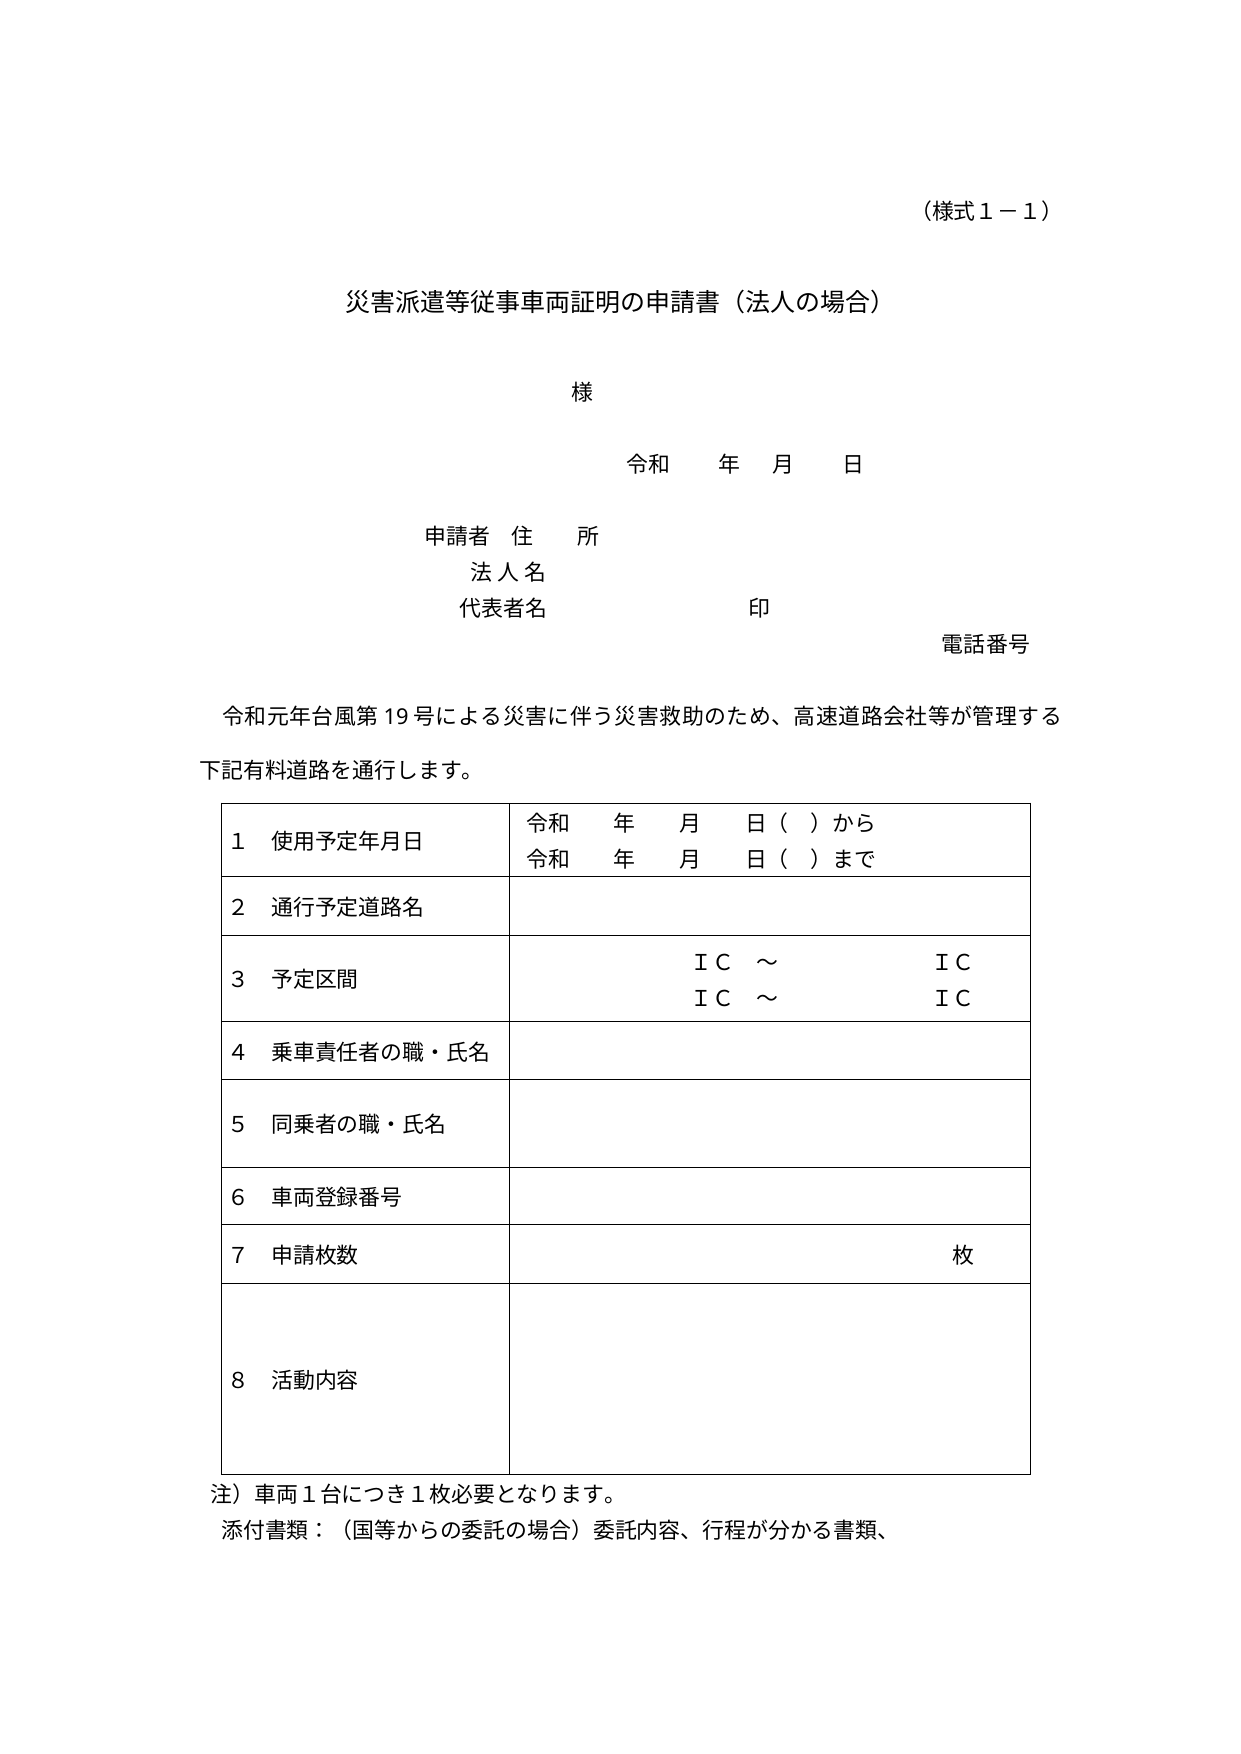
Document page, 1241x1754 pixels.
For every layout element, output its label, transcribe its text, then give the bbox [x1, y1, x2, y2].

text 電話番号 [177, 625, 1029, 661]
text 申請者 住 所 [177, 517, 1063, 553]
text 様 [177, 372, 1063, 408]
table_cell ２ 通行予定道路名 [222, 877, 509, 935]
table_cell [510, 1080, 1030, 1167]
text 注）車両１台につき１枚必要となります。 [177, 1474, 1063, 1511]
text （様式１－１） [177, 192, 1063, 228]
table_cell [510, 1168, 1030, 1224]
table_cell ３ 予定区間 [222, 936, 509, 1021]
table_cell ５ 同乗者の職・氏名 [222, 1080, 509, 1167]
text 法人名 [177, 553, 1063, 589]
text 代表者名 印 [177, 589, 1063, 625]
table_cell [510, 1022, 1030, 1079]
table_cell [510, 1284, 1030, 1473]
table_cell ８ 活動内容 [222, 1284, 509, 1473]
text 災害派遣等従事車両証明の申請書（法人の場合） [177, 264, 1063, 336]
table_cell ＩＣ ～ ＩＣ ＩＣ ～ ＩＣ [510, 936, 1030, 1021]
table_cell ４ 乗車責任者の職・氏名 [222, 1022, 509, 1079]
text 令和 年 月 日 [177, 444, 1063, 481]
text 令和元年台風第19号による災害に伴う災害救助のため、高速道路会社等が管理する下記有料道路を通行します。 [177, 697, 1063, 787]
text 添付書類：（国等からの委託の場合）委託内容、行程が分かる書類、 [177, 1511, 1063, 1547]
table_header １ 使用予定年月日 [222, 804, 509, 876]
table_header 令和 年 月 日（ ）から 令和 年 月 日（ ）まで [510, 804, 1030, 876]
table_cell 枚 [510, 1225, 1030, 1283]
table_cell [510, 877, 1030, 935]
table_cell ７ 申請枚数 [222, 1225, 509, 1283]
table_cell ６ 車両登録番号 [222, 1168, 509, 1224]
